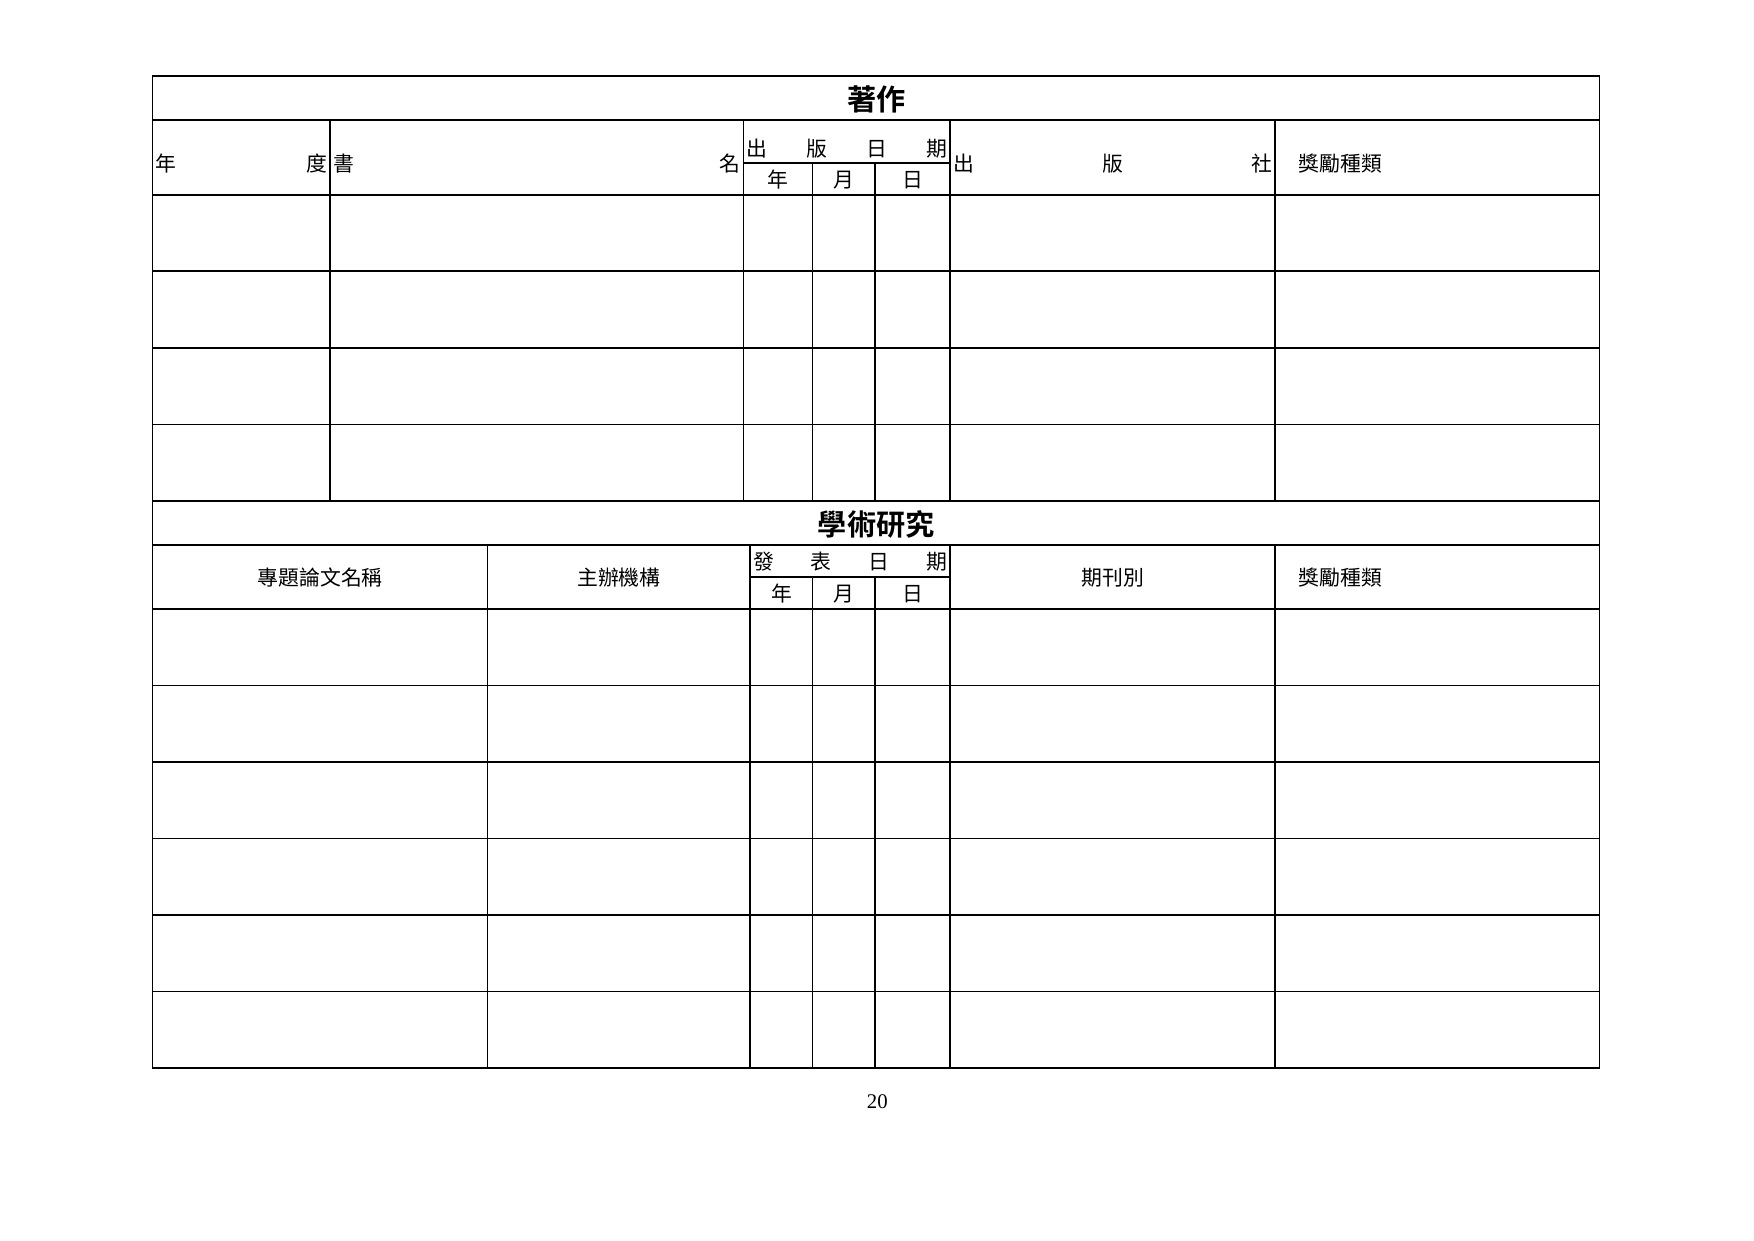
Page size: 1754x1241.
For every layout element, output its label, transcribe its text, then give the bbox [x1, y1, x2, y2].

table_cell [153, 272, 329, 347]
table_cell [751, 686, 812, 761]
table_cell [1276, 272, 1599, 347]
table_cell [876, 349, 949, 423]
table_cell [876, 686, 949, 761]
table_cell [813, 610, 874, 684]
table_cell [813, 686, 874, 761]
table_cell [153, 425, 329, 500]
table_cell [153, 916, 487, 991]
table_cell [876, 196, 949, 270]
table_cell [1276, 839, 1599, 914]
table_cell [488, 839, 749, 914]
table_cell [813, 425, 874, 500]
table_cell [876, 610, 949, 684]
table_cell [951, 839, 1274, 914]
table_cell 獎勵種類 [1276, 546, 1599, 608]
table_cell [751, 610, 812, 684]
table_cell [876, 916, 949, 991]
table_cell [813, 916, 874, 991]
table_cell [951, 686, 1274, 761]
table_cell [744, 349, 812, 423]
table_cell [1276, 196, 1599, 270]
table_cell [813, 349, 874, 423]
table_cell 年 [744, 164, 812, 194]
table_cell [488, 992, 749, 1067]
table_cell 出版社 [951, 121, 1274, 194]
table_cell [331, 272, 743, 347]
table_cell [488, 686, 749, 761]
table_cell [876, 763, 949, 838]
table_cell [876, 839, 949, 914]
table_cell [951, 196, 1274, 270]
table_cell [488, 610, 749, 684]
table_cell [813, 763, 874, 838]
table_cell [744, 425, 812, 500]
table_cell [153, 349, 329, 423]
table_cell [744, 196, 812, 270]
table_cell [153, 686, 487, 761]
table_cell [951, 349, 1274, 423]
table_cell [813, 272, 874, 347]
table_cell [744, 272, 812, 347]
table_cell [1276, 763, 1599, 838]
table_cell [1276, 610, 1599, 684]
table_cell [331, 425, 743, 500]
table_cell 期刊別 [951, 546, 1274, 608]
table_cell [331, 196, 743, 270]
table_cell [153, 610, 487, 684]
table_cell [153, 196, 329, 270]
table_cell 月 [813, 164, 874, 194]
table_cell [813, 839, 874, 914]
table_cell [751, 839, 812, 914]
table_cell 學術研究 [153, 502, 1599, 544]
table_cell [951, 425, 1274, 500]
table_cell [153, 763, 487, 838]
table_cell [876, 425, 949, 500]
table_cell [153, 839, 487, 914]
table_cell [1276, 686, 1599, 761]
table_cell [876, 992, 949, 1067]
table_cell [751, 992, 812, 1067]
table_cell [751, 916, 812, 991]
table_cell 年 [751, 578, 812, 608]
table_cell 日 [876, 164, 949, 194]
table_cell 書名 [331, 121, 743, 194]
table_cell 主辦機構 [488, 546, 749, 608]
table_cell [488, 763, 749, 838]
table_cell [951, 272, 1274, 347]
table_cell [813, 196, 874, 270]
table_cell [331, 349, 743, 423]
table_cell [488, 916, 749, 991]
table_cell 出版日期 [744, 121, 949, 162]
table_cell [813, 992, 874, 1067]
table_cell 年度 [153, 121, 329, 194]
table_cell 專題論文名稱 [153, 546, 487, 608]
table_cell [951, 763, 1274, 838]
table_cell [751, 763, 812, 838]
table_cell [1276, 916, 1599, 991]
table_cell [1276, 992, 1599, 1067]
table_cell [951, 992, 1274, 1067]
table_cell 獎勵種類 [1276, 121, 1599, 194]
table_cell 月 [813, 578, 874, 608]
table_cell [153, 992, 487, 1067]
table_cell [951, 916, 1274, 991]
table_cell 日 [876, 578, 949, 608]
table_header 著作 [153, 77, 1599, 119]
table_cell [1276, 349, 1599, 423]
table_cell [876, 272, 949, 347]
table_cell [951, 610, 1274, 684]
table_cell [1276, 425, 1599, 500]
table_cell 發表日期 [751, 546, 949, 576]
